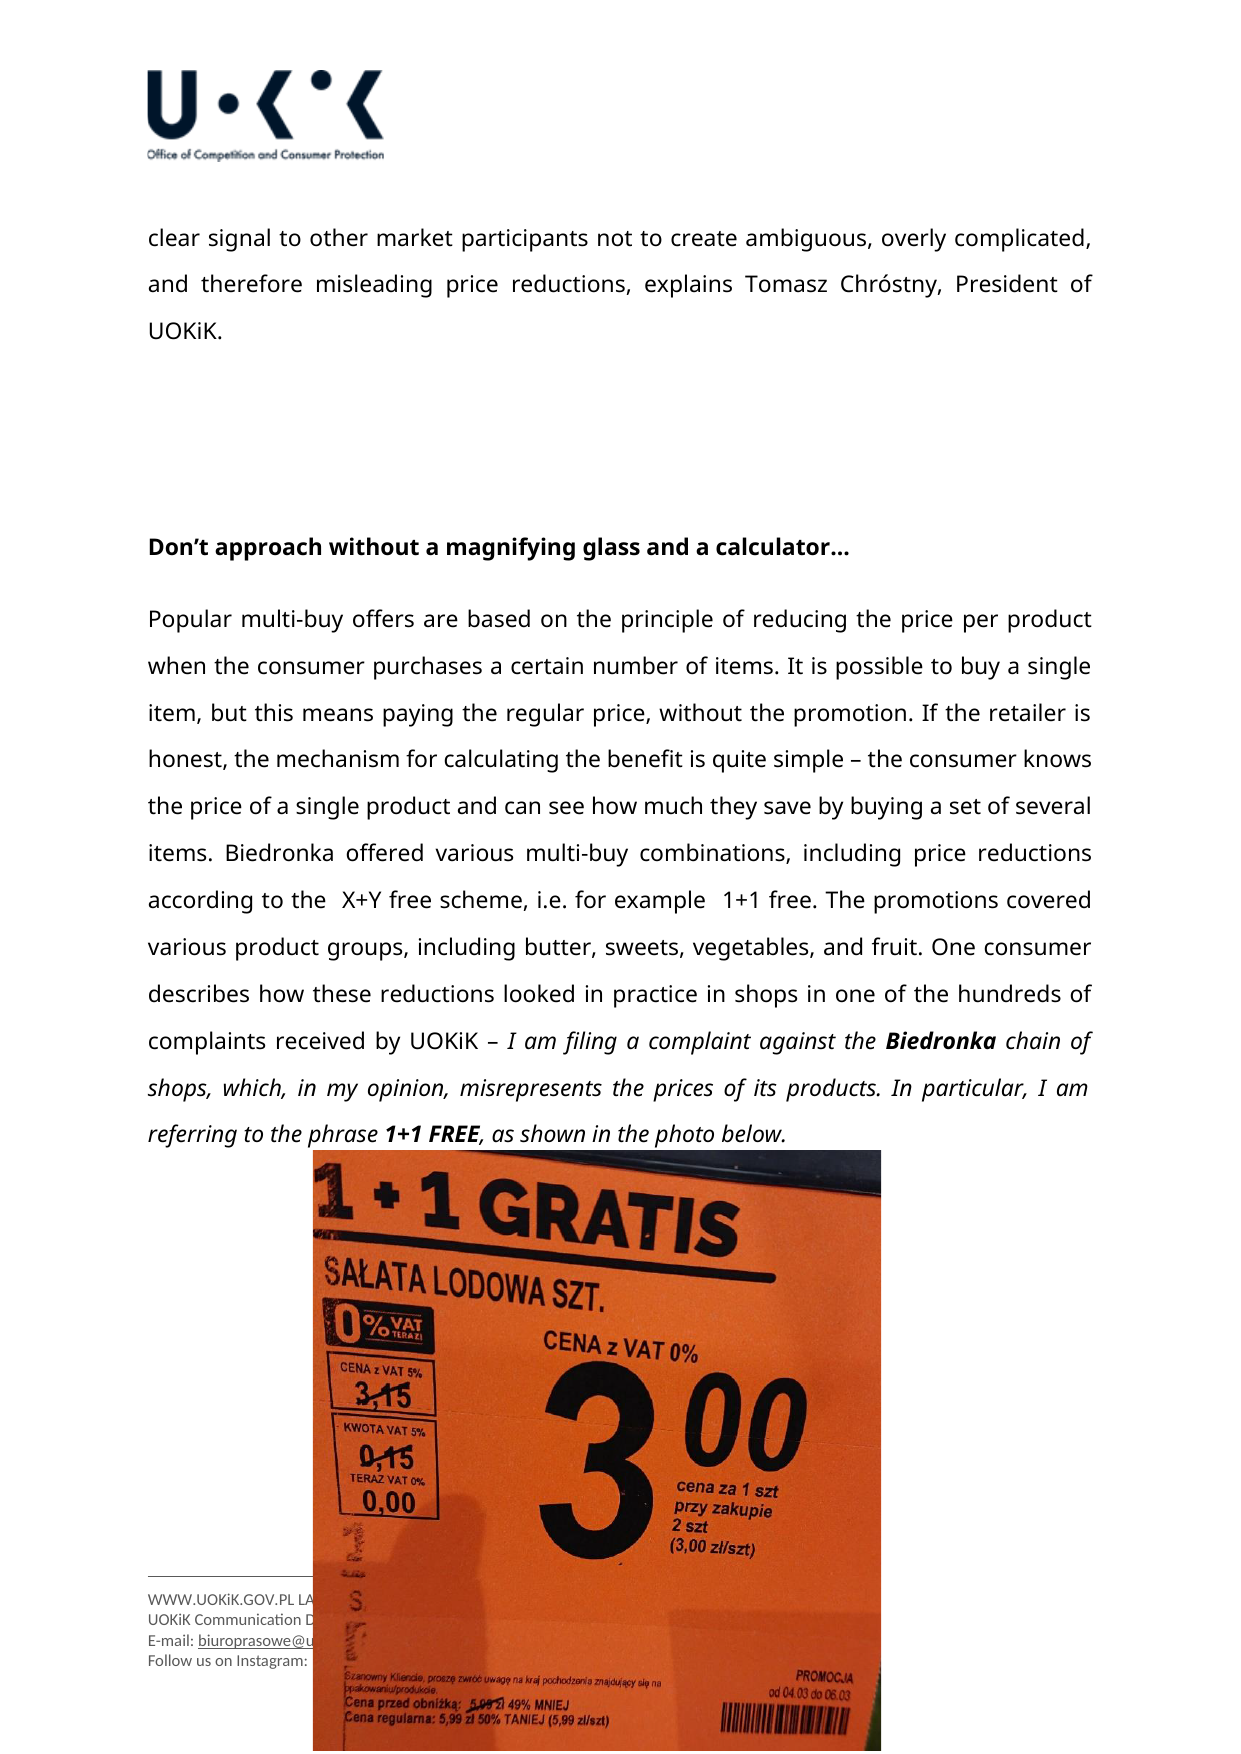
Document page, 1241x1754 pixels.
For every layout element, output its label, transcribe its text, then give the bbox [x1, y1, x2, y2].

picture [147, 70, 384, 162]
text Don’t approach without a magnifying glass and a calculator... [148, 531, 1093, 562]
text Popular multi-buy offers are based on the principle of reducing the price per product when the consumer purchases a certain number of items. It is possible to buy a single item, but this means paying the regular price, without the promotion. If the retailer is honest, the mechanism for calculating the benefit is quite simple – the consumer knows the price of a single product and can see how much they save by buying a set of several items. Biedronka offered various multi-buy combinations, including price reductions according to the X+Y free scheme, i.e. for example 1+1 free. The promotions covered various product groups, including butter, sweets, vegetables, and fruit. One consumer describes how these reductions looked in practice in shops in one of the hundreds of complaints received by UOKiK – I am filing a complaint against the Biedronka chain of shops, which, in my opinion, misrepresents the prices of its products. In particular, I am referring to the phrase 1+1 FREE, as shown in the photo below. [148, 603, 1093, 1150]
